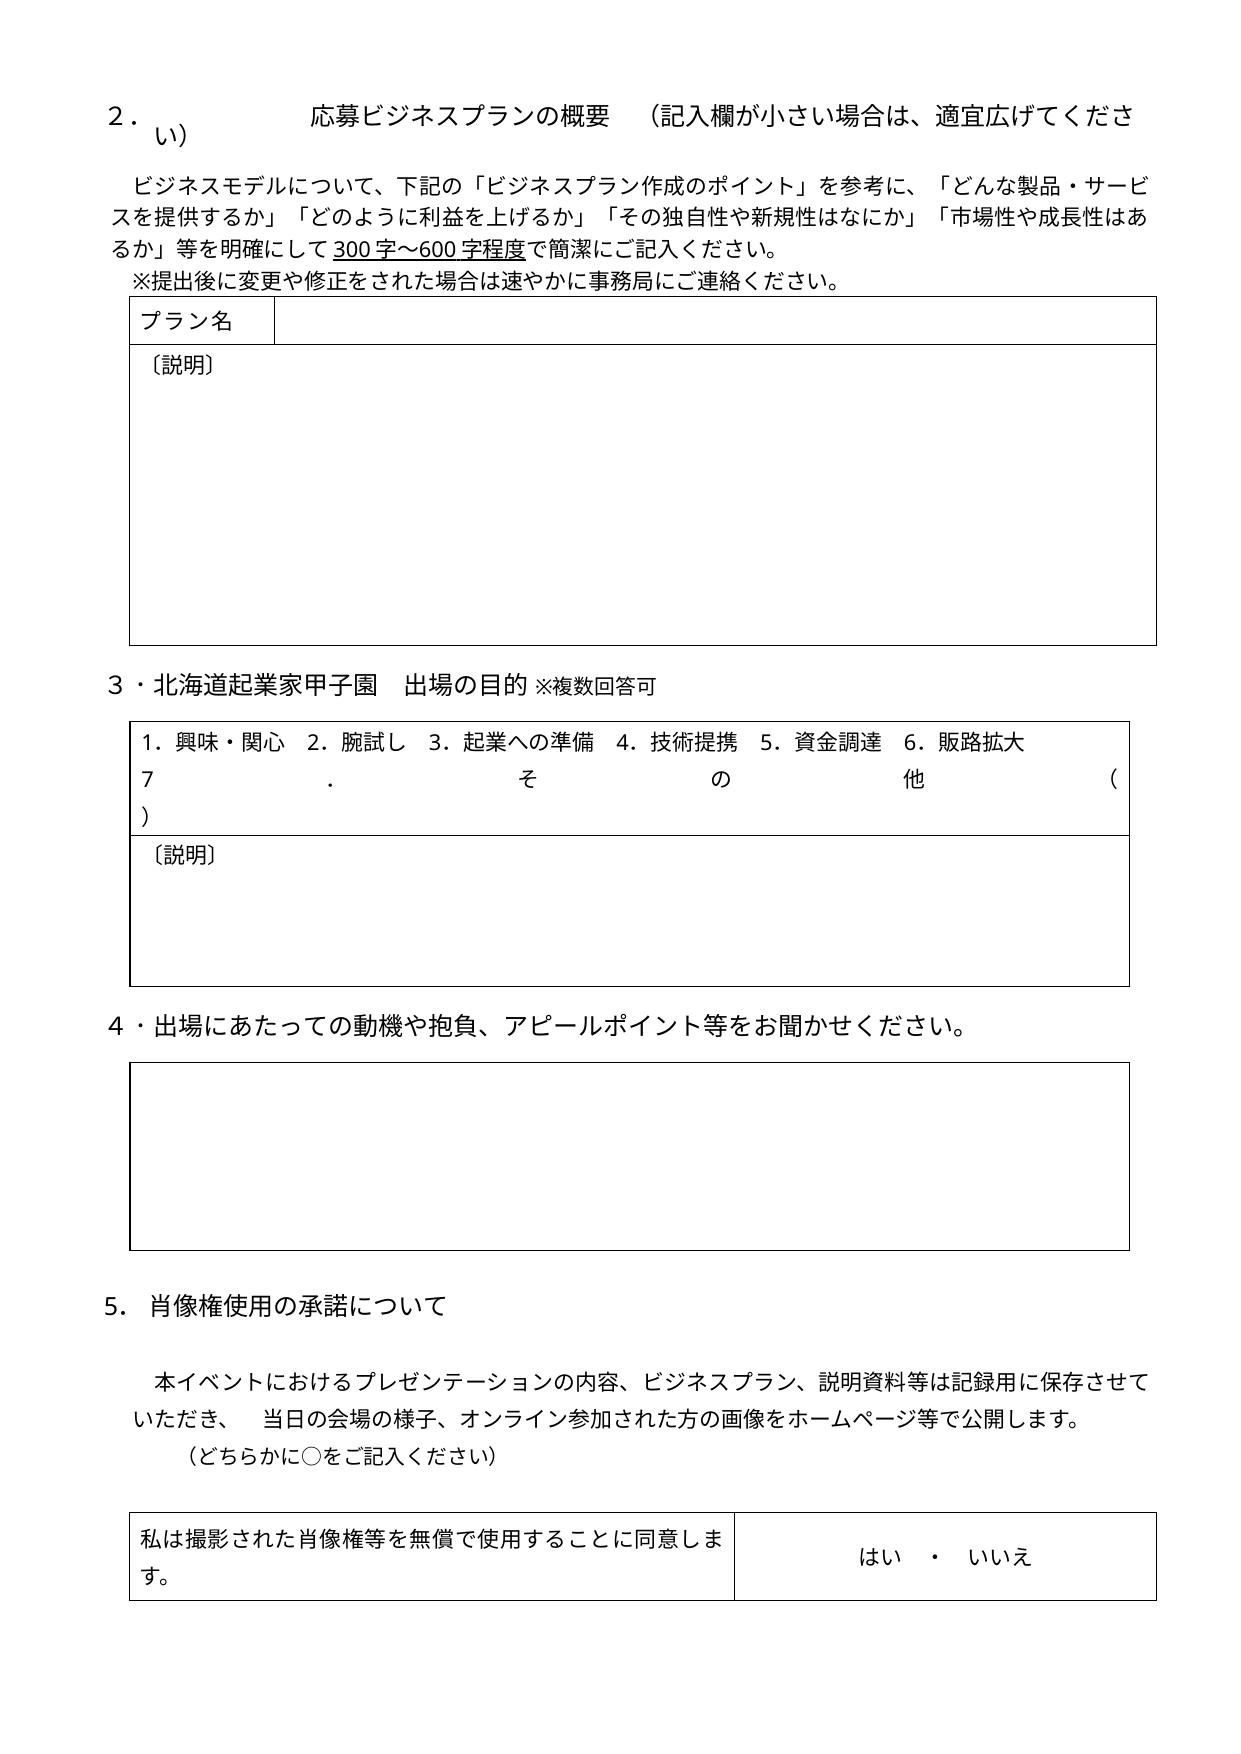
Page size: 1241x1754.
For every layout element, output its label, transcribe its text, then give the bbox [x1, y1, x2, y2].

table_cell 〔説明〕 [130, 345, 1156, 645]
text ※提出後に変更や修正をされた場合は速やかに事務局にご連絡ください。 [111, 264, 1152, 296]
table_header [131, 1063, 1129, 1250]
text （どちらかに○をご記入ください） [132, 1437, 1152, 1474]
table_header 私は撮影された肖像権等を無償で使用することに同意します。 [130, 1513, 734, 1599]
text ビジネスモデルについて、下記の「ビジネスプラン作成のポイント」を参考に、「どんな製品・サービスを提供するか」「どのように利益を上げるか」「その独自性や新規性はなにか」「市場性や成長性はあるか」等を明確にして300字～600字程度で簡潔にご記入ください。 [111, 169, 1152, 264]
table_header プラン名 [130, 297, 274, 344]
list 出場にあたっての動機や抱負、アピールポイント等をお聞かせください。 [103, 1005, 1152, 1043]
table_header はい ・ いいえ [735, 1513, 1156, 1599]
list 肖像権使用の承諾について [103, 1282, 1152, 1324]
text 本イベントにおけるプレゼンテーションの内容、ビジネスプラン、説明資料等は記録用に保存させていただき、 当日の会場の様子、オンライン参加された方の画像をホームページ等で公開します。 [132, 1362, 1152, 1437]
table_header [275, 297, 1156, 344]
table_cell 〔説明〕 [131, 836, 1129, 986]
table_header 1．興味・関心 2．腕試し 3．起業への準備 4．技術提携 5．資金調達 6．販路拡大 7．その他（ ） [131, 722, 1129, 834]
list 北海道起業家甲子園 出場の目的 ※複数回答可 [103, 665, 1152, 702]
list 応募ビジネスプランの概要 （記入欄が小さい場合は、適宜広げてください） [103, 108, 1152, 150]
